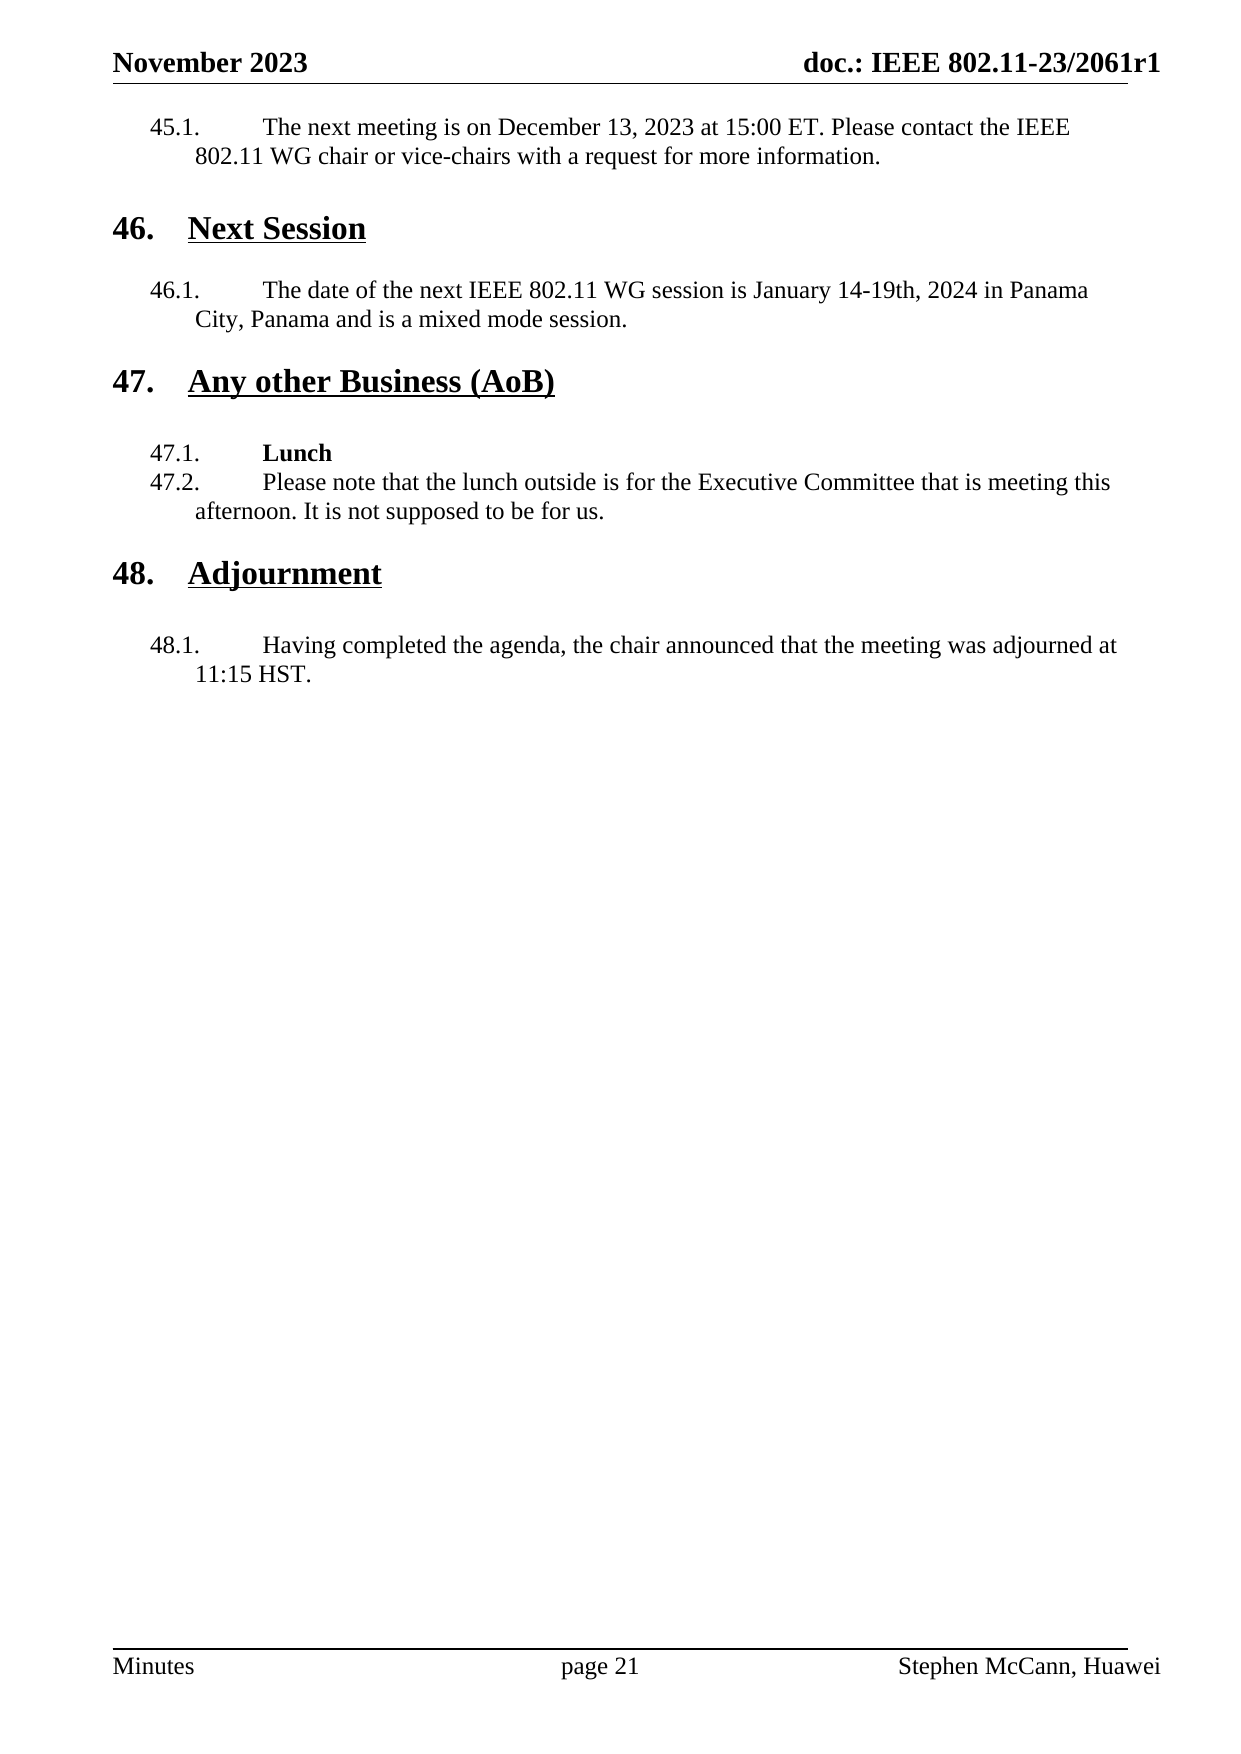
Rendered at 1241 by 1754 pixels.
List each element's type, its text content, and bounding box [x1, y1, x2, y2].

list The next meeting is on December 13, 2023 at 15:00 ET. Please contact the IEEE 802.11 WG chair or vice-chairs with a request for more information. [150, 112, 1128, 170]
list The date of the next IEEE 802.11 WG session is January 14-19th, 2024 in Panama City, Panama and is a mixed mode session. [150, 275, 1128, 333]
list Please note that the lunch outside is for the Executive Committee that is meeting this afternoon. It is not supposed to be for us. [150, 467, 1128, 524]
list Any other Business (AoB) [112, 362, 1128, 400]
list Adjournment [112, 553, 1128, 592]
list Next Session [112, 208, 1128, 247]
list Lunch [150, 438, 1128, 467]
list Having completed the agenda, the chair announced that the meeting was adjourned at 11:15 HST. [150, 630, 1128, 687]
